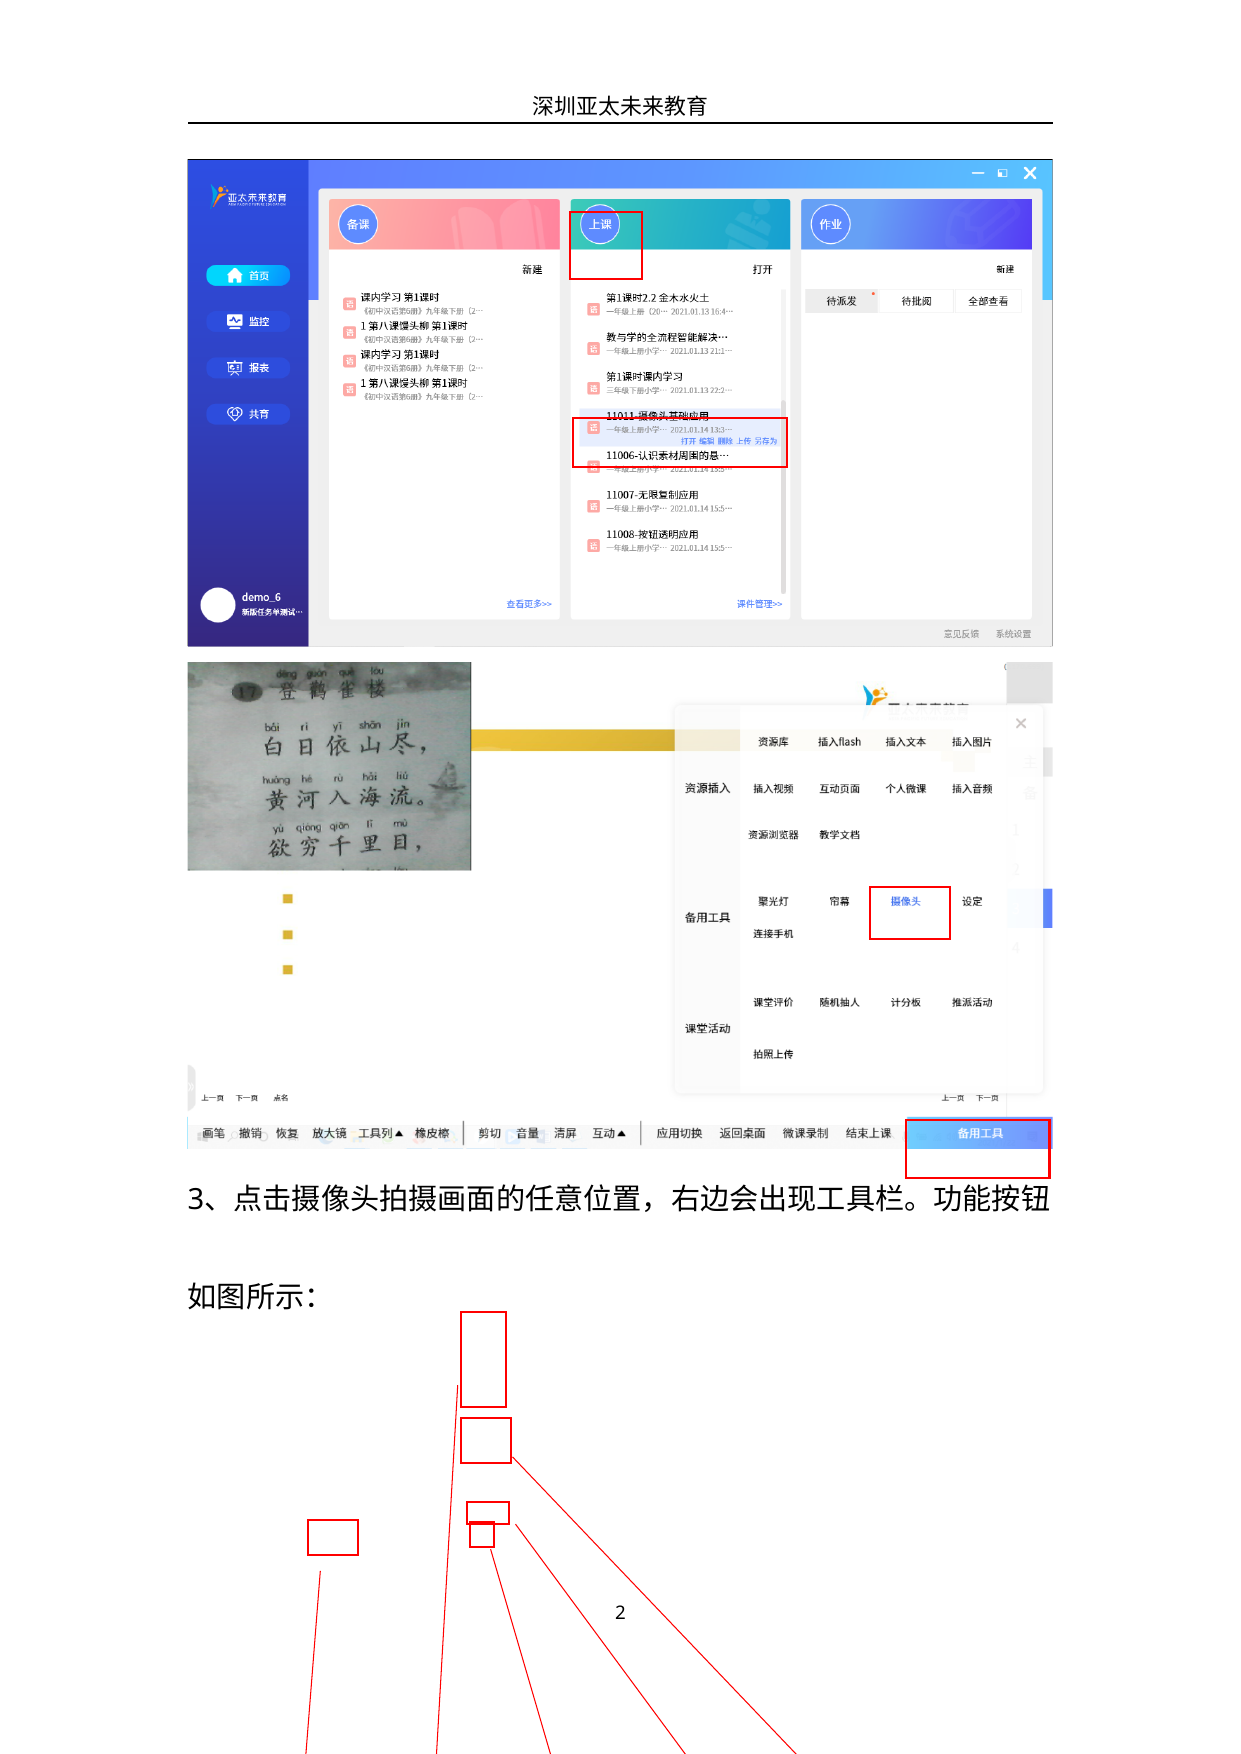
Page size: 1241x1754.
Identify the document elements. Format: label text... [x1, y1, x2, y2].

picture [187, 159, 1053, 647]
picture [907, 1121, 1048, 1149]
picture [187, 662, 1053, 1149]
text 3、点击摄像头拍摄画面的任意位置，右边会出现工具栏。功能按钮如图所示： [187, 1164, 1053, 1327]
